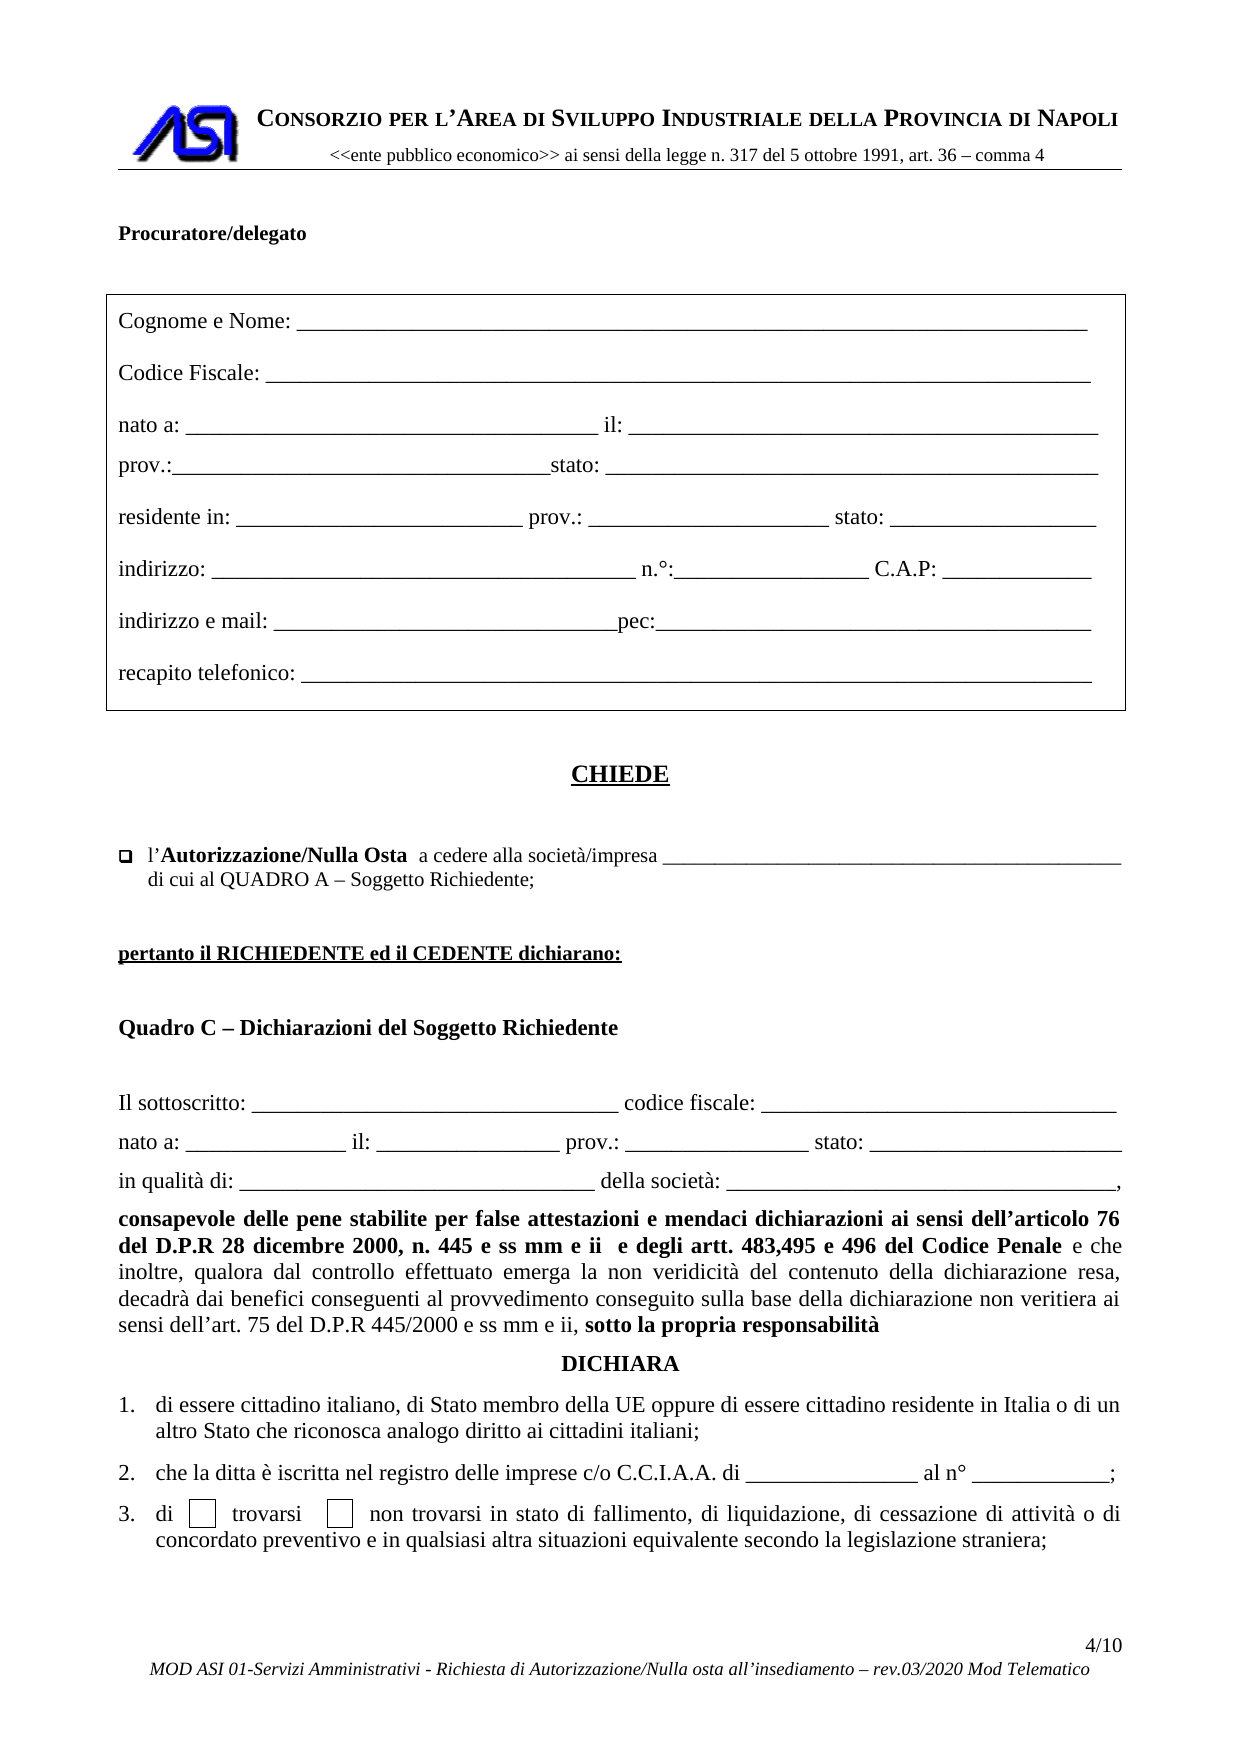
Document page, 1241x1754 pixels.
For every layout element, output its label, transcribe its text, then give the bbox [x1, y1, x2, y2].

list l’Autorizzazione/Nulla Osta a cedere alla società/impresa ____________________________________________ di cui al QUADRO A – Soggetto Richiedente; [118, 842, 1122, 891]
list di essere cittadino italiano, di Stato membro della UE oppure di essere cittadino residente in Italia o di un altro Stato che riconosca analogo diritto ai cittadini italiani; [118, 1391, 1122, 1444]
text Procuratore/delegato [118, 221, 1122, 245]
list di trovarsi non trovarsi in stato di fallimento, di liquidazione, di cessazione di attività o di concordato preventivo e in qualsiasi altra situazioni equivalente secondo la legislazione straniera; [118, 1500, 1122, 1553]
text pertanto il RICHIEDENTE ed il CEDENTE dichiarano: [118, 940, 1122, 964]
text Quadro C – Dichiarazioni del Soggetto Richiedente [118, 1013, 1122, 1040]
text CHIEDE [118, 759, 1122, 788]
text in qualità di: _______________________________ della società: __________________________________, [118, 1167, 1122, 1193]
text DICHIARA [118, 1350, 1122, 1376]
list che la ditta è iscritta nel registro delle imprese c/o C.C.I.A.A. di _______________ al n° ____________; [118, 1459, 1122, 1485]
table_header Cognome e Nome: _____________________________________________________________________ Codice Fiscale: ________________________________________________________________________ nato a: ____________________________________ il: _________________________________________ prov.:_________________________________stato: ___________________________________________ residente in: _________________________ prov.: _____________________ stato: __________________ indirizzo: _____________________________________ n.°:_________________ C.A.P: _____________ indirizzo e mail: ______________________________pec:______________________________________ recapito telefonico: _____________________________________________________________________ [107, 295, 1125, 709]
text nato a: ______________ il: ________________ prov.: ________________ stato: ______________________ [118, 1128, 1122, 1154]
text Il sottoscritto: ________________________________ codice fiscale: _______________________________ [118, 1089, 1122, 1115]
text consapevole delle pene stabilite per false attestazioni e mendaci dichiarazioni ai sensi dell’articolo 76 del D.P.R 28 dicembre 2000, n. 445 e ss mm e ii e degli artt. 483,495 e 496 del Codice Penale e che inoltre, qualora dal controllo effettuato emerga la non veridicità del contenuto della dichiarazione resa, decadrà dai benefici conseguenti al provvedimento conseguito sulla base della dichiarazione non veritiera ai sensi dell’art. 75 del D.P.R 445/2000 e ss mm e ii, sotto la propria responsabilità [118, 1206, 1122, 1337]
